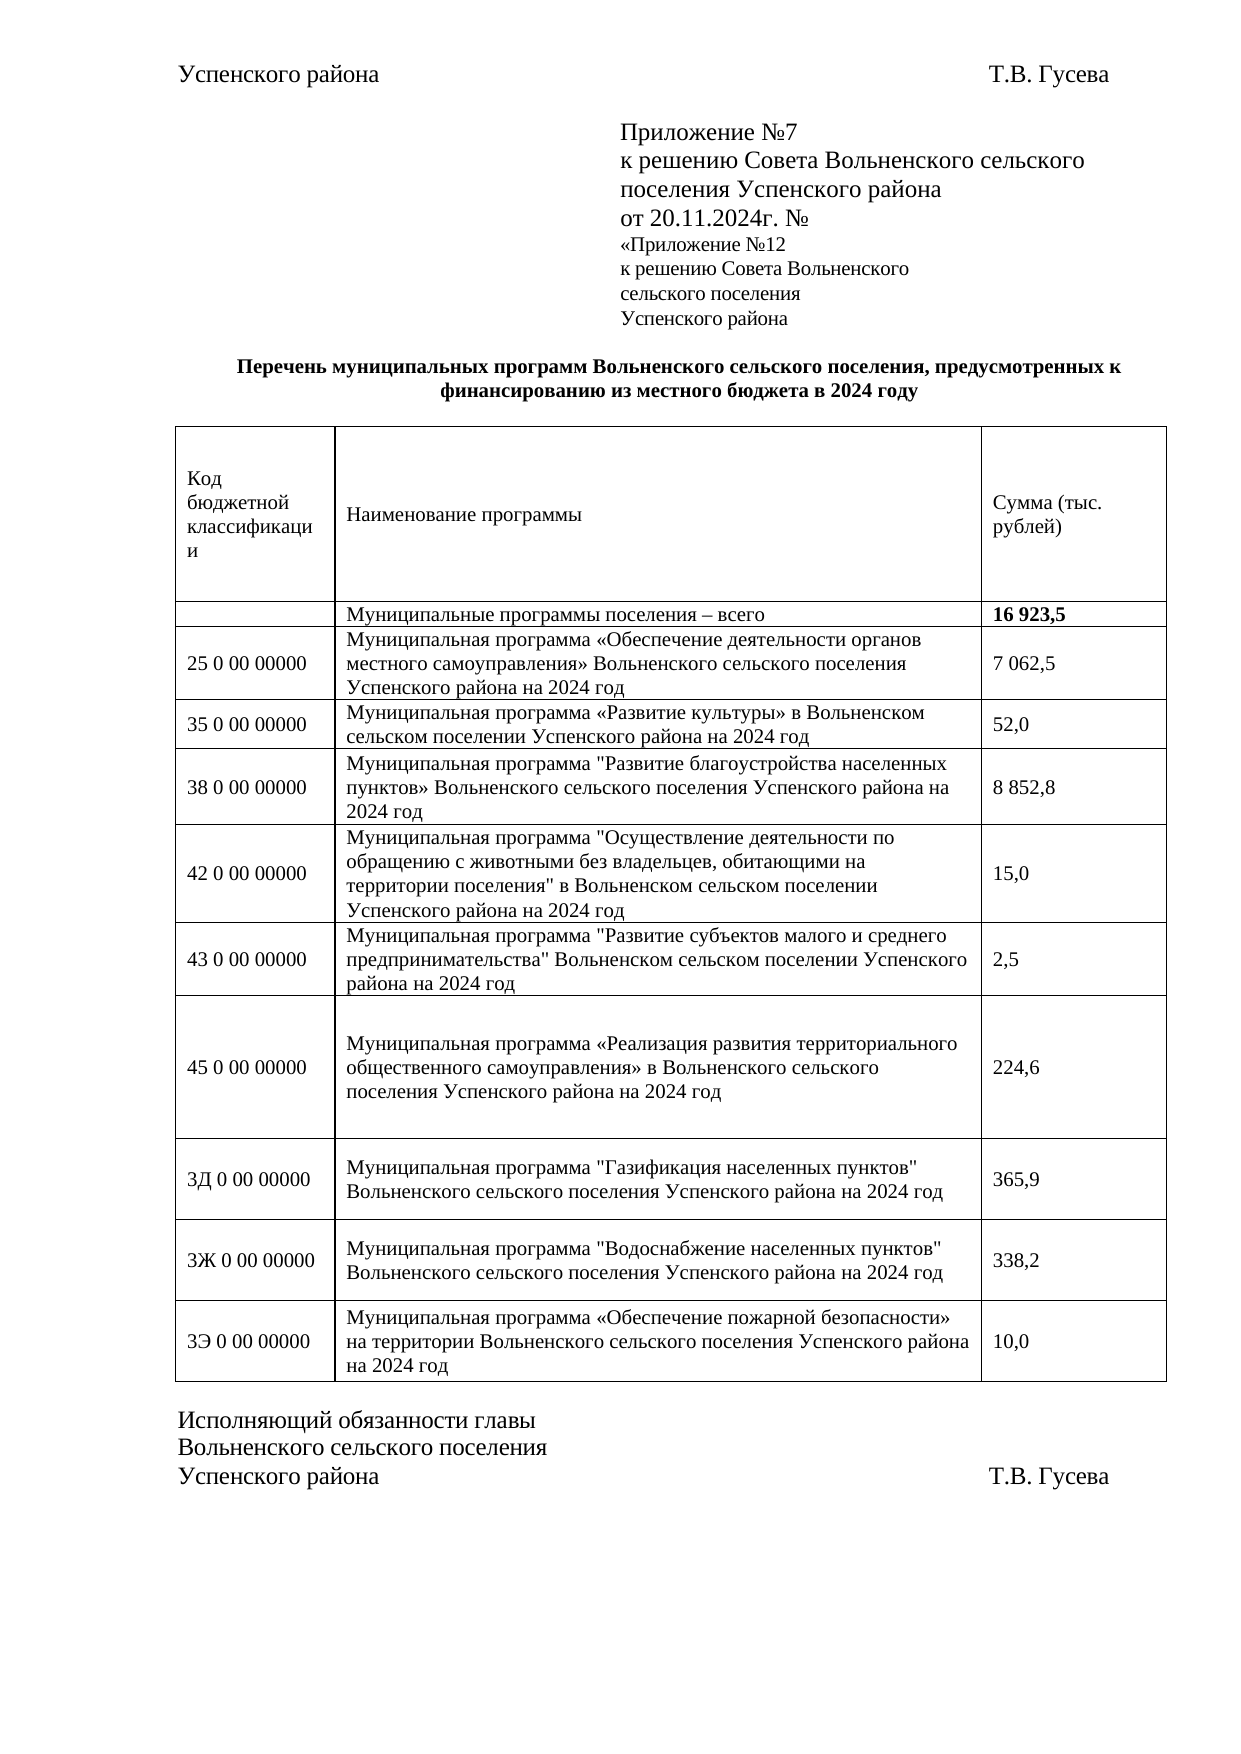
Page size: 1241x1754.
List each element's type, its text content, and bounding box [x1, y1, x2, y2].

table_cell 52,0 [982, 700, 1166, 748]
text Приложение №7 [546, 117, 1181, 145]
text к решению Совета Вольненского [620, 256, 1180, 280]
table_cell Муниципальная программа "Осуществление деятельности по обращению с животными без владельцев, обитающими на территории поселения" в Вольненском сельском поселении Успенского района на 2024 год [336, 825, 981, 922]
table_cell 43 0 00 00000 [176, 923, 334, 995]
table_cell 2,5 [982, 923, 1166, 995]
table_cell Муниципальная программа «Реализация развития территориального общественного самоуправления» в Вольненского сельского поселения Успенского района на 2024 год [336, 996, 981, 1137]
table_cell Муниципальная программа «Обеспечение пожарной безопасности» на территории Вольненского сельского поселения Успенского района на 2024 год [336, 1301, 981, 1381]
table_cell 35 0 00 00000 [176, 700, 334, 748]
table_header Сумма (тыс. рублей) [982, 427, 1166, 601]
table_cell 3Э 0 00 00000 [176, 1301, 334, 1381]
table_cell 42 0 00 00000 [176, 825, 334, 922]
table_header Код бюджетной классификации [176, 427, 334, 601]
table_cell 365,9 [982, 1139, 1166, 1219]
table_cell 45 0 00 00000 [176, 996, 334, 1137]
text от 20.11.2024г. № [620, 203, 1181, 232]
table_cell 338,2 [982, 1220, 1166, 1300]
text к решению Совета Вольненского сельского поселения Успенского района [620, 145, 1181, 203]
table_cell Муниципальные программы поселения – всего [336, 602, 981, 626]
text Исполняющий обязанности главы [177, 1406, 1180, 1434]
table_cell 7 062,5 [982, 627, 1166, 699]
text «Приложение №12 [546, 232, 1181, 256]
table_cell 8 852,8 [982, 749, 1166, 824]
table_cell 3Д 0 00 00000 [176, 1139, 334, 1219]
table_cell Муниципальная программа "Водоснабжение населенных пунктов" Вольненского сельского поселения Успенского района на 2024 год [336, 1220, 981, 1300]
table_header Наименование программы [336, 427, 981, 601]
table_cell 3Ж 0 00 00000 [176, 1220, 334, 1300]
text Перечень муниципальных программ Вольненского сельского поселения, предусмотренных к финансированию из местного бюджета в 2024 году [177, 354, 1181, 402]
table_cell Муниципальная программа «Обеспечение деятельности органов местного самоуправления» Вольненского сельского поселения Успенского района на 2024 год [336, 627, 981, 699]
table_cell Муниципальная программа «Развитие культуры» в Вольненском сельском поселении Успенского района на 2024 год [336, 700, 981, 748]
table_cell Муниципальная программа "Развитие субъектов малого и среднего предпринимательства" Вольненском сельском поселении Успенского района на 2024 год [336, 923, 981, 995]
table_cell 16 923,5 [982, 602, 1166, 626]
table_cell [176, 602, 334, 626]
table_cell Муниципальная программа "Газификация населенных пунктов" Вольненского сельского поселения Успенского района на 2024 год [336, 1139, 981, 1219]
text Успенского района Т.В. Гусева [177, 1461, 1181, 1490]
text сельского поселения [620, 281, 1180, 305]
table_cell 25 0 00 00000 [176, 627, 334, 699]
table_cell 15,0 [982, 825, 1166, 922]
text Успенского района Т.В. Гусева [177, 59, 1181, 88]
table_cell Муниципальная программа "Развитие благоустройства населенных пунктов» Вольненского сельского поселения Успенского района на 2024 год [336, 749, 981, 824]
table_cell 10,0 [982, 1301, 1166, 1381]
text Вольненского сельского поселения [177, 1434, 1180, 1461]
table_cell 224,6 [982, 996, 1166, 1137]
text Успенского района [620, 305, 1180, 329]
table_cell 38 0 00 00000 [176, 749, 334, 824]
